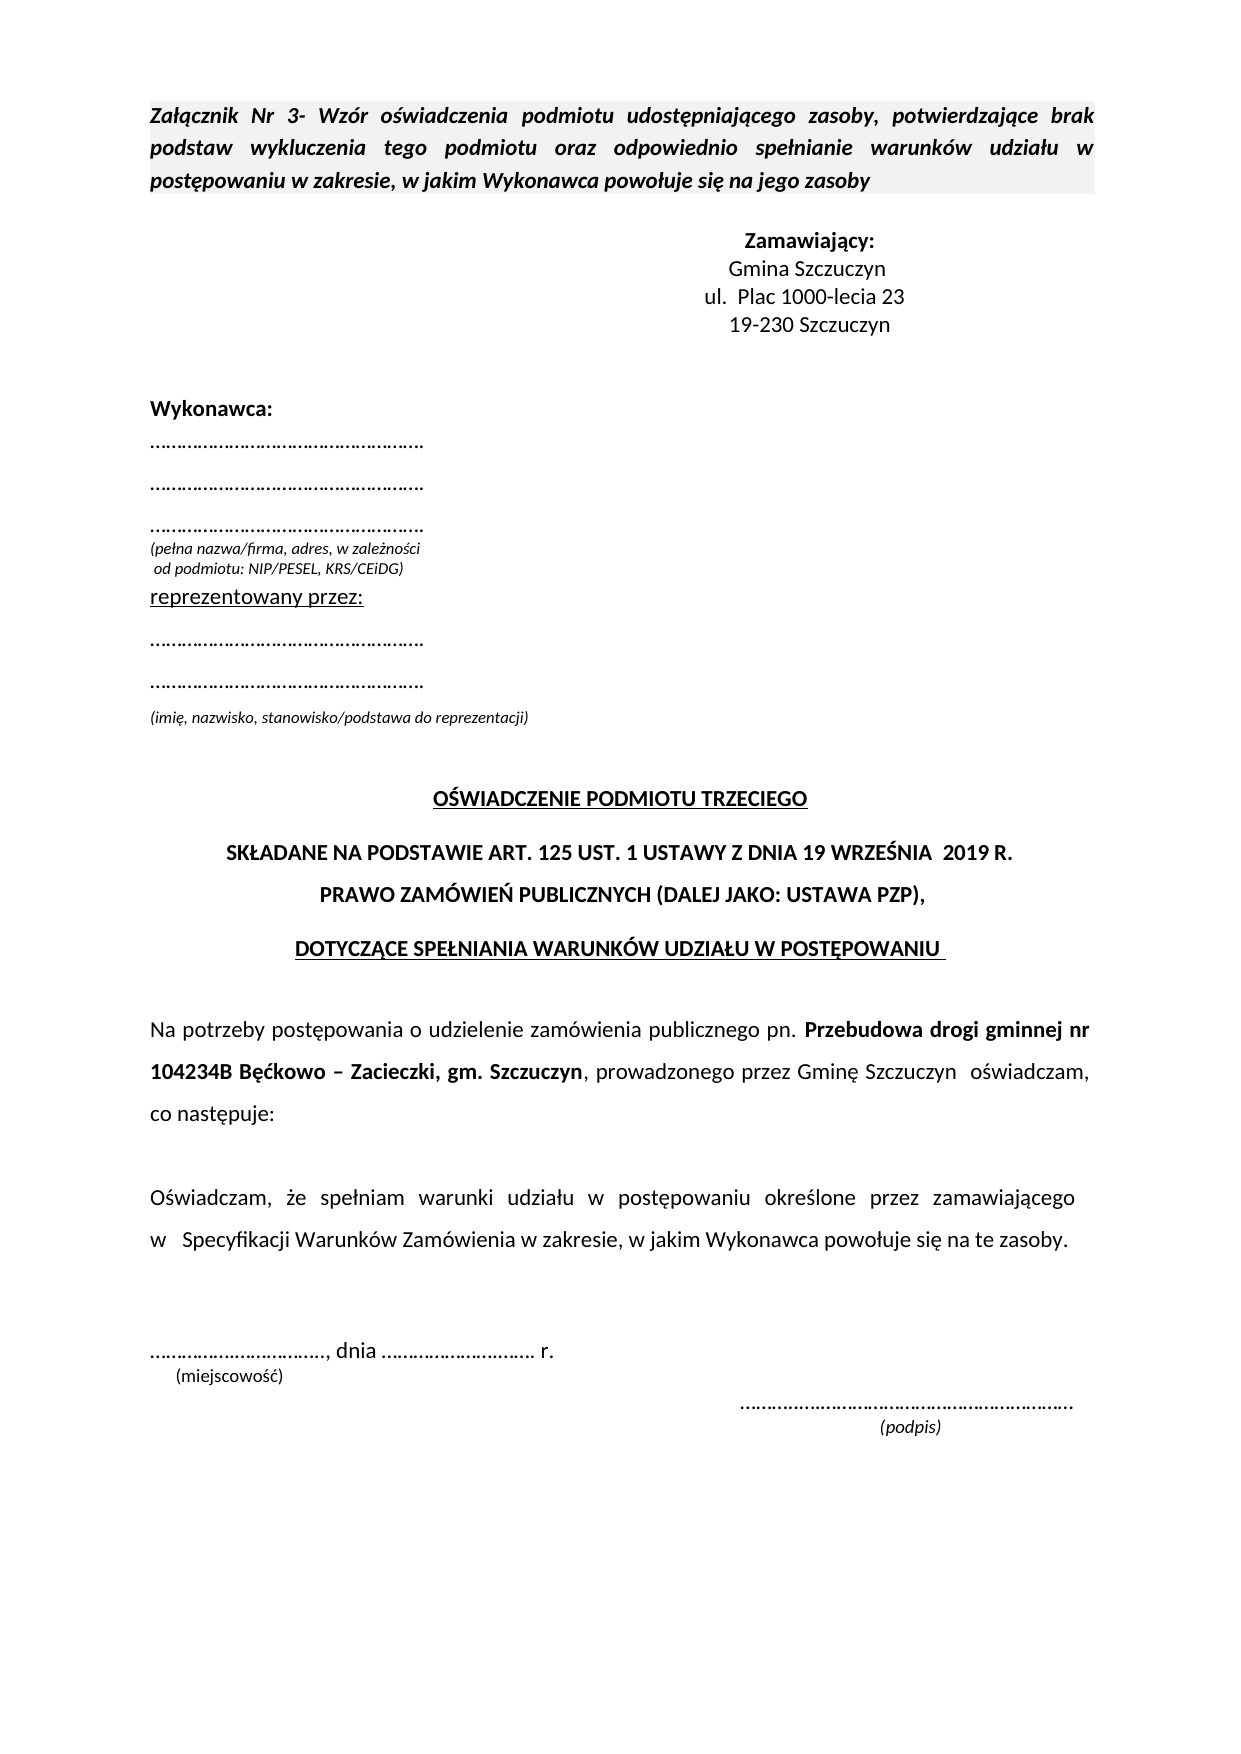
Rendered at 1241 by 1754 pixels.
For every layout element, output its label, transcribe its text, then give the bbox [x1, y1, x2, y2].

text (podpis) [179, 1415, 1090, 1438]
text Wykonawca: [150, 394, 1090, 422]
text ……………………………………………. [150, 624, 1090, 652]
text …………….…………….., dnia ………………….……. r. [150, 1336, 1090, 1364]
text (pełna nazwa/firma, adres, w zależności [150, 538, 1090, 558]
text (imię, nazwisko, stanowisko/podstawa do reprezentacji) [150, 708, 1090, 728]
text Zamawiający: [150, 226, 1090, 254]
text PRAWO ZAMÓWIEŃ PUBLICZNYCH (DALEJ JAKO: USTAWA PZP), [150, 880, 1090, 908]
text 19-230 Szczuczyn [150, 310, 1090, 338]
text SKŁADANE NA PODSTAWIE ART. 125 UST. 1 USTAWY Z DNIA 19 WRZEŚNIA 2019 R. [150, 838, 1090, 866]
text Oświadczam, że spełniam warunki udziału w postępowaniu określone przez zamawiającego w Specyfikacji Warunków Zamówienia w zakresie, w jakim Wykonawca powołuje się na te zasoby. [150, 1183, 1090, 1253]
text OŚWIADCZENIE PODMIOTU TRZECIEGO [150, 784, 1090, 812]
text (miejscowość) [150, 1364, 1090, 1387]
text ……………………………………………. [150, 468, 1090, 496]
text reprezentowany przez: [150, 582, 1090, 610]
text od podmiotu: NIP/PESEL, KRS/CEiDG) [150, 558, 1090, 579]
text ul. Plac 1000-lecia 23 [150, 282, 1090, 310]
text ……………………………………………. [150, 426, 1090, 454]
text ……………………………………………. [150, 510, 1090, 538]
text ………..….………………………………………… [666, 1387, 1090, 1415]
text DOTYCZĄCE SPEŁNIANIA WARUNKÓW UDZIAŁU W POSTĘPOWANIU [150, 934, 1090, 1002]
text Gmina Szczuczyn [150, 254, 1090, 282]
text ……………………………………………. [150, 666, 1090, 694]
text Na potrzeby postępowania o udzielenie zamówienia publicznego pn. Przebudowa drogi gminnej nr 104234B Bęćkowo – Zacieczki, gm. Szczuczyn, prowadzonego przez Gminę Szczuczyn oświadczam, co następuje: [150, 1015, 1090, 1127]
text Załącznik Nr 3- Wzór oświadczenia podmiotu udostępniającego zasoby, potwierdzające brak podstaw wykluczenia tego podmiotu oraz odpowiednio spełnianie warunków udziału w postępowaniu w zakresie, w jakim Wykonawca powołuje się na jego zasoby [150, 101, 1095, 194]
